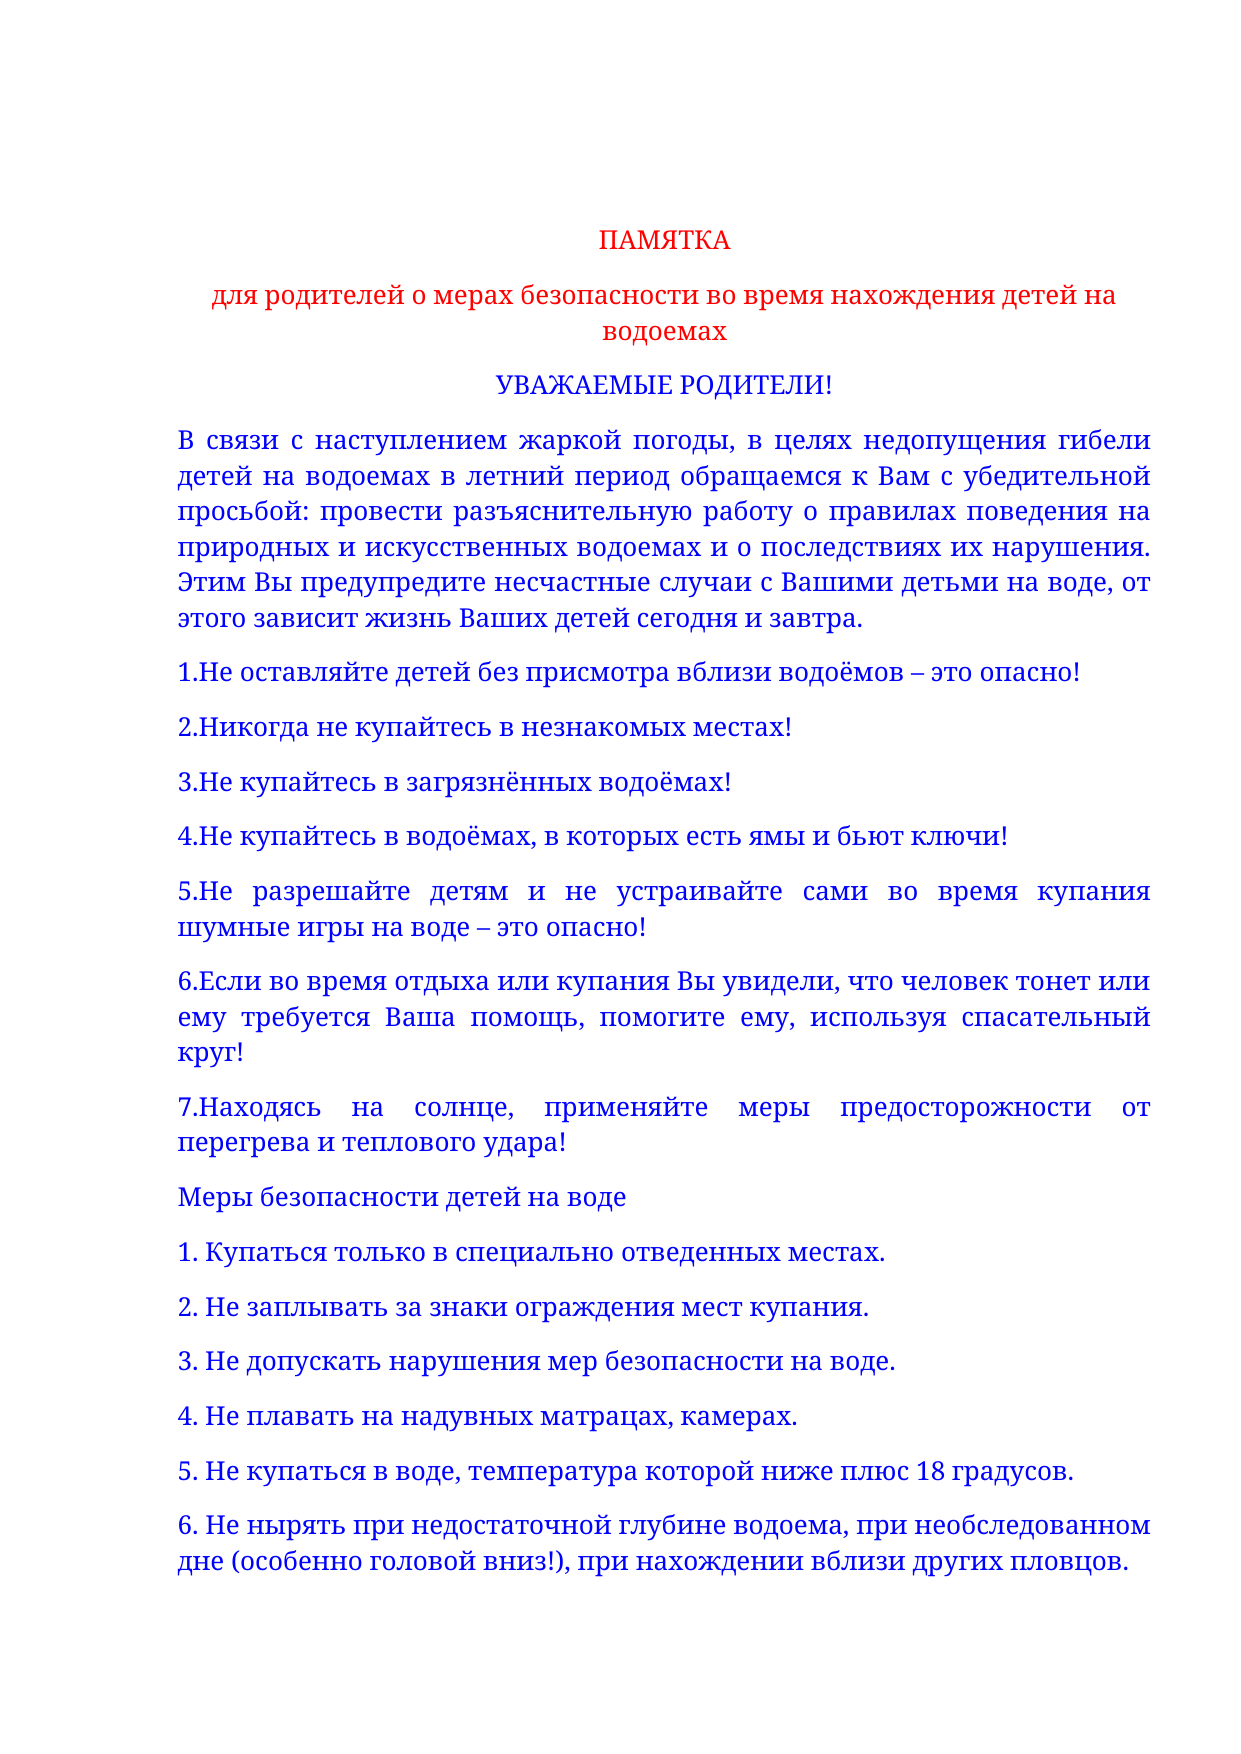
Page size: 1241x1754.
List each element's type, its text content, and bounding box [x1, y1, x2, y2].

text 5. Не купаться в воде, температура которой ниже плюс 18 градусов. [177, 1452, 1152, 1488]
text 6.Если во время отдыха или купания Вы увидели, что человек тонет или ему требуется Ваша помощь, помогите ему, используя спасательный круг! [177, 963, 1152, 1069]
text 3. Не допускать нарушения мер безопасности на воде. [177, 1343, 1152, 1378]
text 5.Не разрешайте детям и не устраивайте сами во время купания шумные игры на воде – это опасно! [177, 873, 1152, 944]
text 2. Не заплывать за знаки ограждения мест купания. [177, 1288, 1152, 1324]
text 2.Никогда не купайтесь в незнакомых местах! [177, 708, 1152, 744]
text для родителей о мерах безопасности во время нахождения детей на водоемах [177, 277, 1152, 348]
text УВАЖАЕМЫЕ РОДИТЕЛИ! [177, 367, 1152, 402]
text 4.Не купайтесь в водоёмах, в которых есть ямы и бьют ключи! [177, 818, 1152, 853]
text 3.Не купайтесь в загрязнённых водоёмах! [177, 763, 1152, 799]
text 1.Не оставляйте детей без присмотра вблизи водоёмов – это опасно! [177, 654, 1152, 689]
text ПАМЯТКА [177, 222, 1152, 257]
text Меры безопасности детей на воде [177, 1179, 1152, 1214]
text 1. Купаться только в специально отведенных местах. [177, 1233, 1152, 1269]
text 4. Не плавать на надувных матрацах, камерах. [177, 1397, 1152, 1433]
text 7.Находясь на солнце, применяйте меры предосторожности от перегрева и теплового удара! [177, 1088, 1152, 1159]
text В связи с наступлением жаркой погоды, в целях недопущения гибели детей на водоемах в летний период обращаемся к Вам с убедительной просьбой: провести разъяснительную работу о правилах поведения на природных и искусственных водоемах и о последствиях их нарушения. Этим Вы предупредите несчастные случаи с Вашими детьми на воде, от этого зависит жизнь Ваших детей сегодня и завтра. [177, 422, 1152, 635]
text 6. Не нырять при недостаточной глубине водоема, при необследованном дне (особенно головой вниз!), при нахождении вблизи других пловцов. [177, 1507, 1152, 1578]
